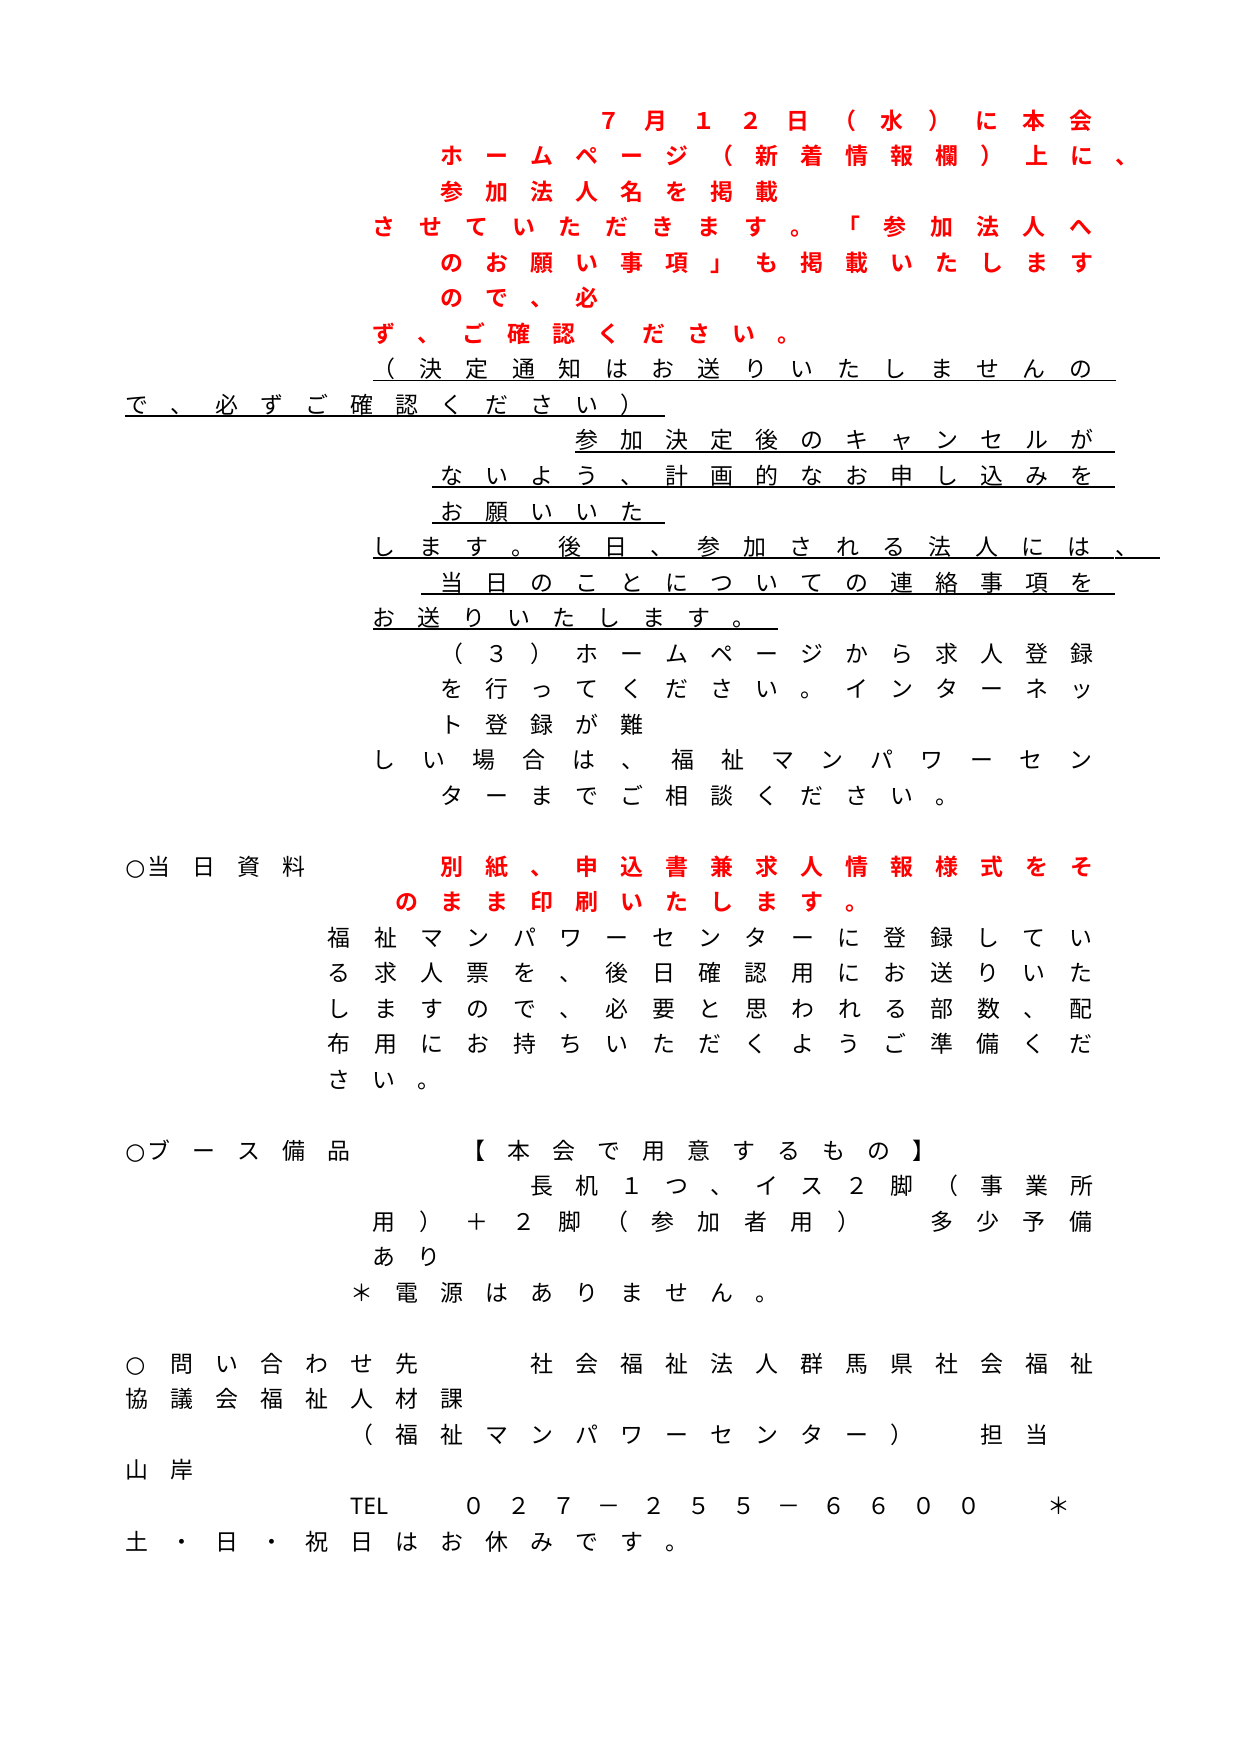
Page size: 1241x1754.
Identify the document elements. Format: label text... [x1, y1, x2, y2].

text TEL ０２７－２５５－６６００ ＊土・日・祝日はお休みです。 [125, 1487, 1115, 1558]
text お送りいたします。 [362, 599, 1115, 634]
text します。後日、参加される法人には、当日のことについての連絡事項を [362, 528, 1115, 599]
text （決定通知はお送りいたしませんので、必ずご確認ください） [125, 350, 1115, 421]
text ○当日資料 別紙、申込書兼求人情報様式をそのまま印刷いたします。 [125, 847, 1115, 918]
text （福祉マンパワーセンター） 担当 山岸 [125, 1416, 1115, 1487]
text させていただきます。「参加法人へのお願い事項」も掲載いたしますので、必 [362, 208, 1115, 314]
text 福祉マンパワーセンターに登録している求人票を、後日確認用にお送りいたしますので、必要と思われる部数、配布用にお持ちいただくようご準備ください。 [306, 918, 1115, 1096]
text 長机１つ、イス２脚（事業所用）＋２脚（参加者用） 多少予備あり [125, 1167, 1115, 1274]
text ず、ご確認ください。 [362, 314, 1115, 350]
text ＊電源はありません。 [125, 1274, 1115, 1309]
text （３）ホームページから求人登録を行ってください。インターネット登録が難 [125, 634, 1115, 741]
text ○ブース備品 【本会で用意するもの】 [125, 1132, 1115, 1167]
text ７月１２日（水）に本会ホームページ（新着情報欄）上に、参加法人名を掲載 [125, 101, 1115, 208]
text ○問い合わせ先 社会福祉法人群馬県社会福祉協議会福祉人材課 [125, 1345, 1115, 1416]
text しい場合は、福祉マンパワーセンターまでご相談ください。 [362, 741, 1115, 812]
text 参加決定後のキャンセルがないよう、計画的なお申し込みをお願いいた [125, 421, 1115, 528]
